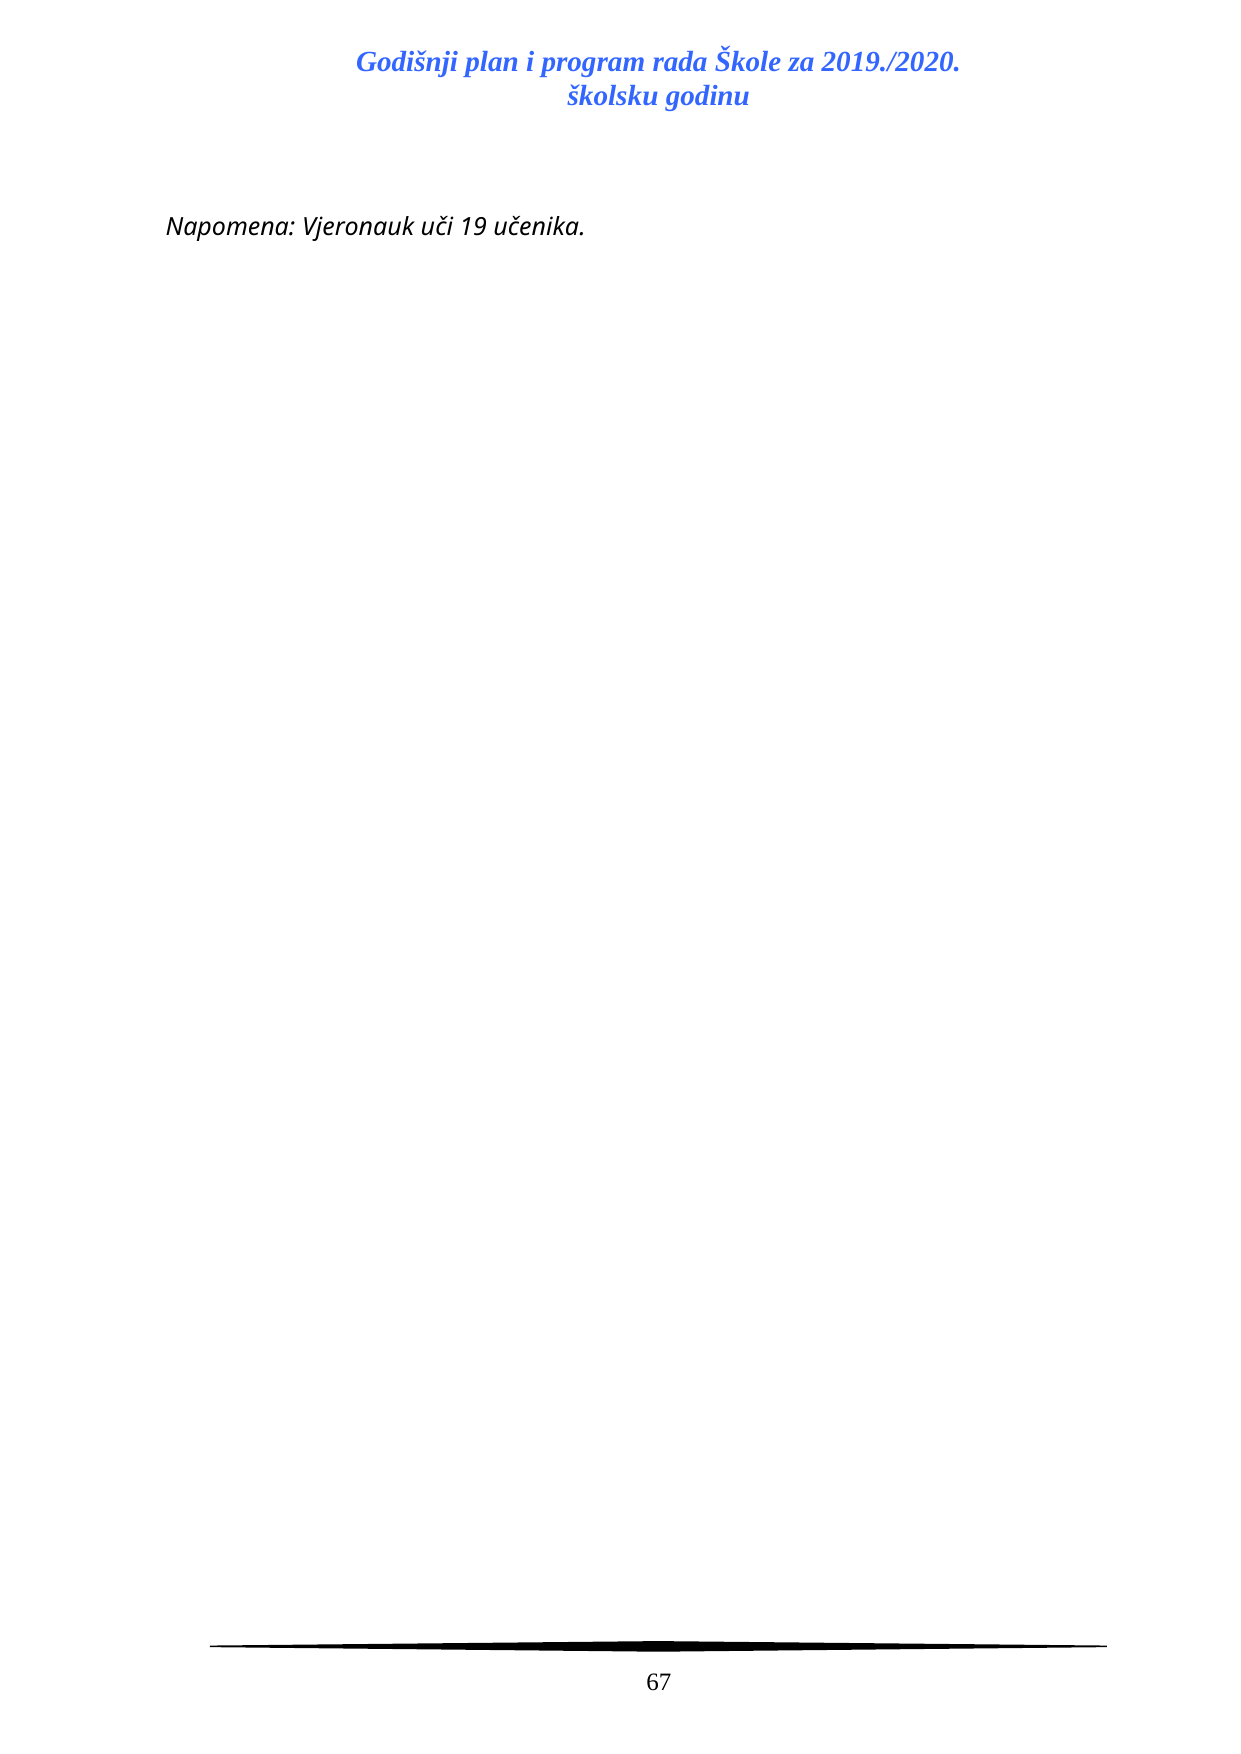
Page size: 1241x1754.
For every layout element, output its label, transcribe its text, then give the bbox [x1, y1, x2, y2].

text Napomena: Vjeronauk uči 19 učenika. [165, 208, 1152, 242]
